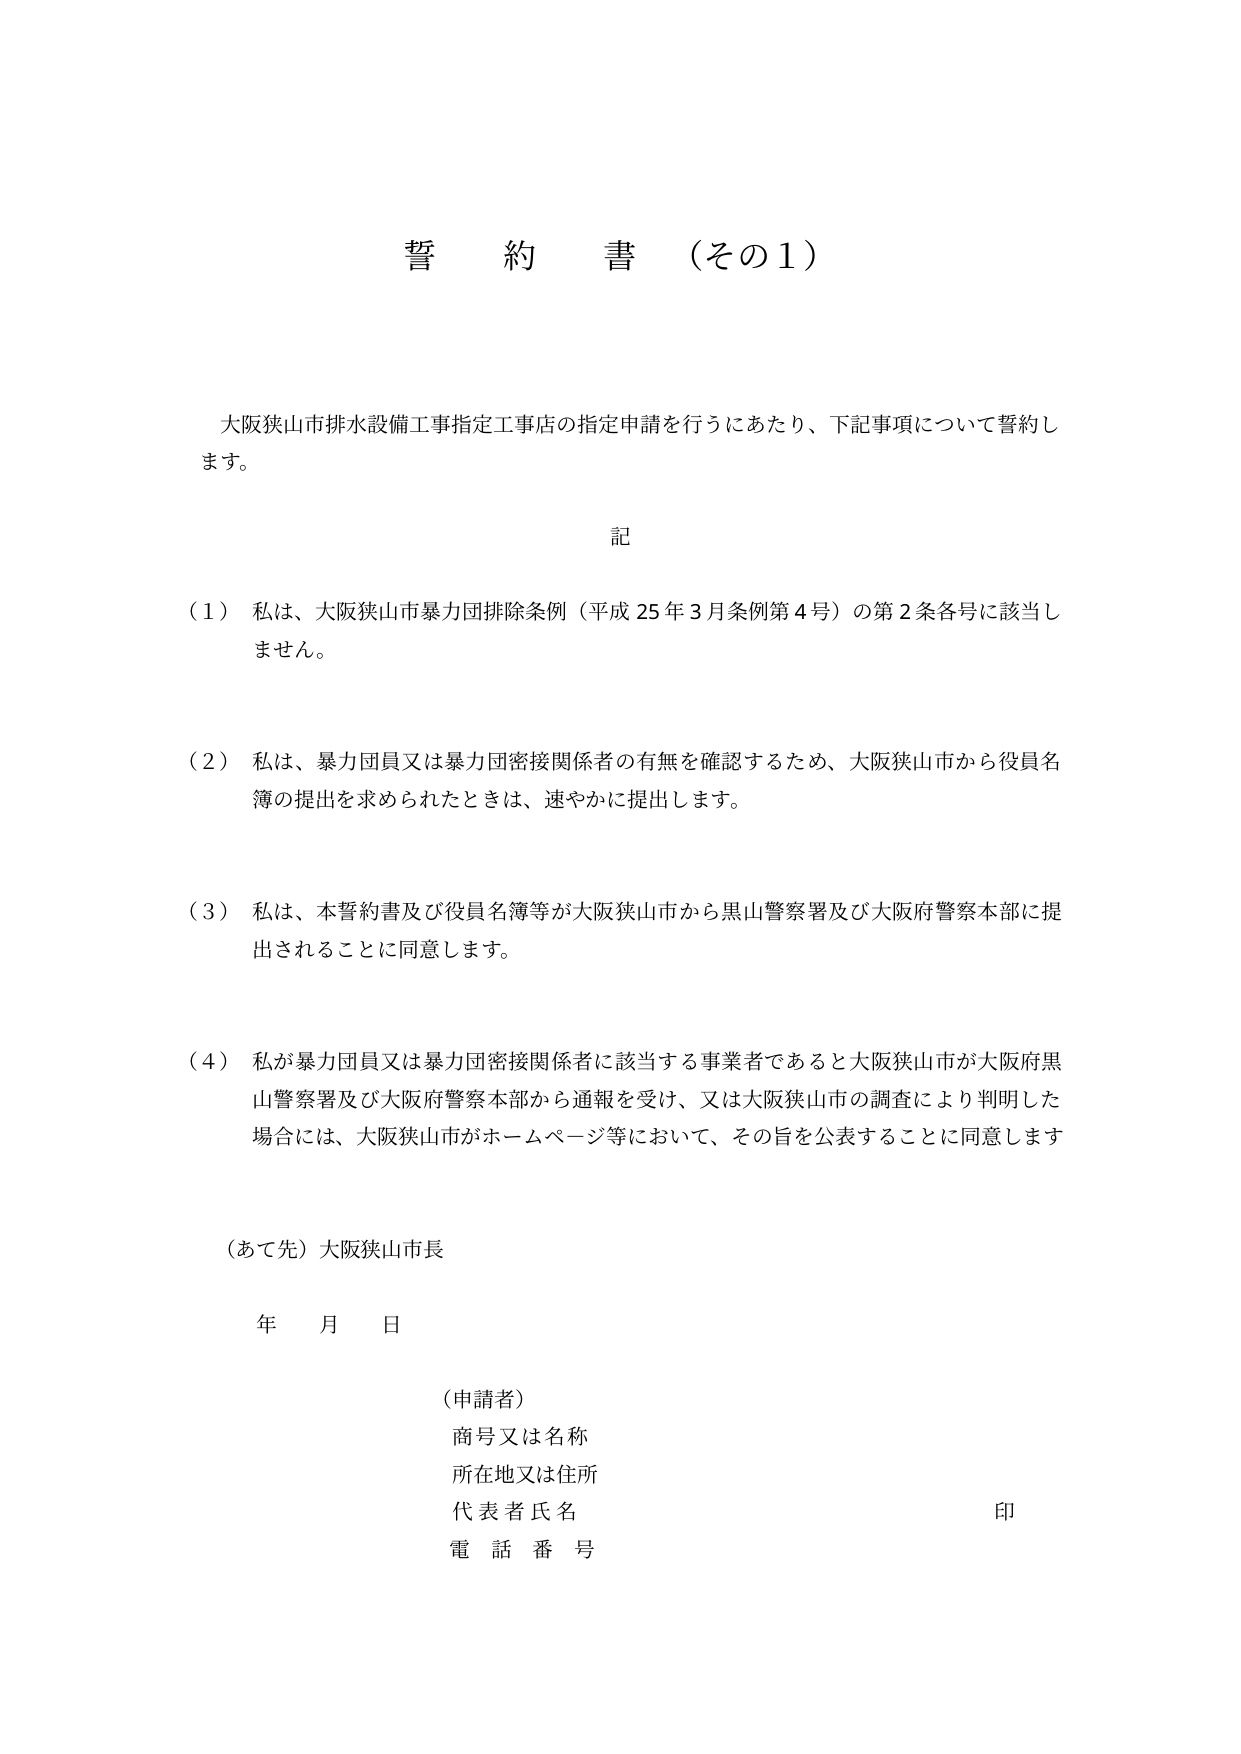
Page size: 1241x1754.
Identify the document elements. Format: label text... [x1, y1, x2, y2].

list 私は、本誓約書及び役員名簿等が大阪狭山市から黒山警察署及び大阪府警察本部に提出されることに同意します。 [177, 892, 1063, 967]
list 代表者氏名 印 [265, 1492, 1063, 1529]
text 大阪狭山市排水設備工事指定工事店の指定申請を行うにあたり、下記事項について誓約します。 [199, 404, 1063, 479]
text 記 [177, 517, 1063, 554]
list 商号又は名称 [265, 1417, 1063, 1454]
list 所在地又は住所 [265, 1454, 1063, 1492]
list 私が暴力団員又は暴力団密接関係者に該当する事業者であると大阪狭山市が大阪府黒山警察署及び大阪府警察本部から通報を受け、又は大阪狭山市の調査により判明した場合には、大阪狭山市がホームペ－ジ等において、その旨を公表することに同意します。 [177, 1042, 1063, 1154]
list 年 月 日 [215, 1304, 1063, 1342]
list （申請者） [265, 1379, 1063, 1417]
list 私は、大阪狭山市暴力団排除条例（平成25年3月条例第4号）の第2条各号に該当しません。 [177, 592, 1063, 667]
list 私は、暴力団員又は暴力団密接関係者の有無を確認するため、大阪狭山市から役員名簿の提出を求められたときは、速やかに提出します。 [177, 742, 1063, 817]
text 誓 約 書 （その１） [177, 217, 1063, 292]
list （あて先）大阪狭山市長 [215, 1229, 1063, 1267]
list 電 話 番 号 [215, 1529, 1063, 1567]
